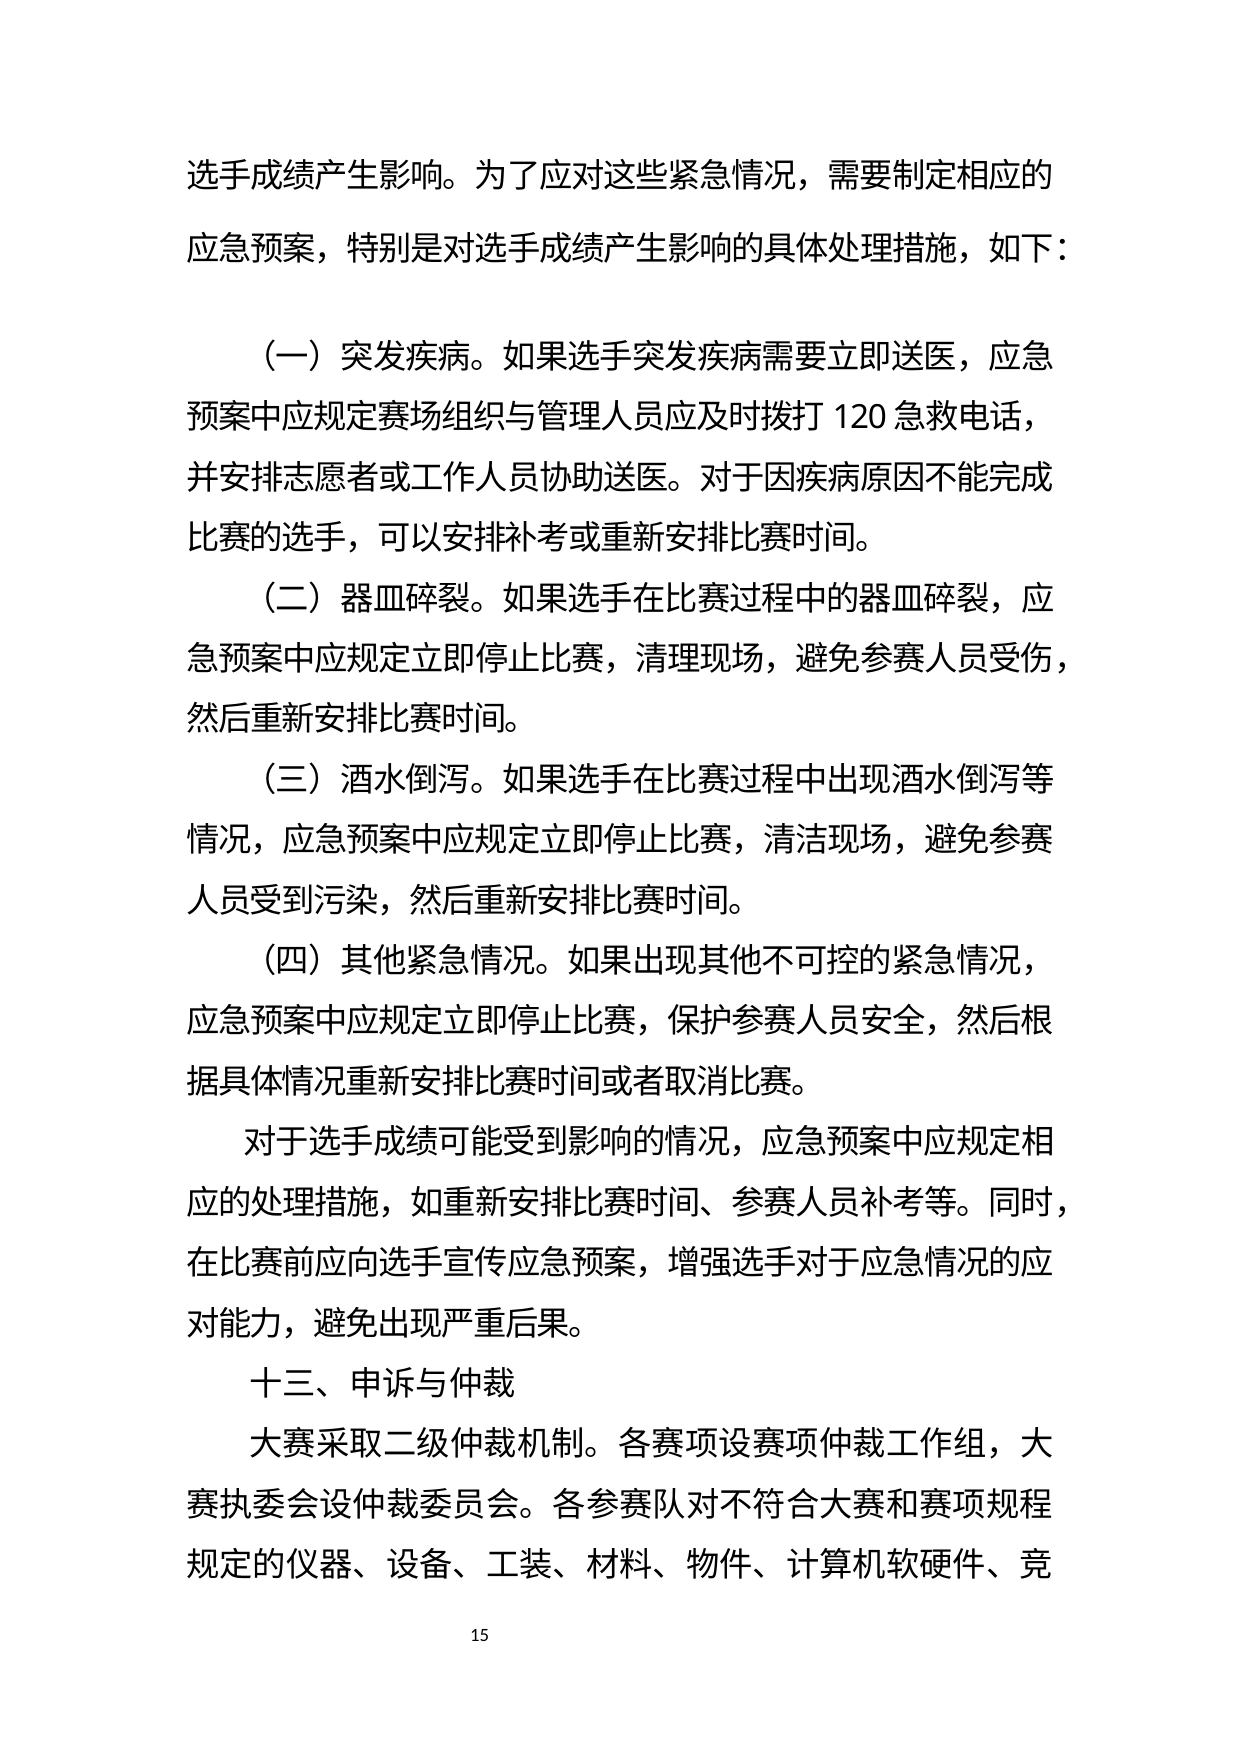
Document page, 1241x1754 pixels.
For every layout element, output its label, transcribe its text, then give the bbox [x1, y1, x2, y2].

text 十三、申诉与仲裁 [186, 1347, 1054, 1407]
text （三）酒水倒泻。如果选手在比赛过程中出现酒水倒泻等情况，应急预案中应规定立即停止比赛，清洁现场，避免参赛人员受到污染，然后重新安排比赛时间。 [186, 743, 1054, 924]
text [186, 149, 1054, 307]
text 对于选手成绩可能受到影响的情况，应急预案中应规定相应的处理措施，如重新安排比赛时间、参赛人员补考等。同时，在比赛前应向选手宣传应急预案，增强选手对于应急情况的应对能力，避免出现严重后果。 [186, 1105, 1054, 1347]
text （一）突发疾病。如果选手突发疾病需要立即送医，应急预案中应规定赛场组织与管理人员应及时拨打120急救电话，并安排志愿者或工作人员协助送医。对于因疾病原因不能完成比赛的选手，可以安排补考或重新安排比赛时间。 [186, 320, 1054, 562]
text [186, 1407, 1054, 1589]
text （四）其他紧急情况。如果出现其他不可控的紧急情况，应急预案中应规定立即停止比赛，保护参赛人员安全，然后根据具体情况重新安排比赛时间或者取消比赛。 [186, 924, 1054, 1105]
text （二）器皿碎裂。如果选手在比赛过程中的器皿碎裂，应急预案中应规定立即停止比赛，清理现场，避免参赛人员受伤，然后重新安排比赛时间。 [186, 562, 1054, 743]
